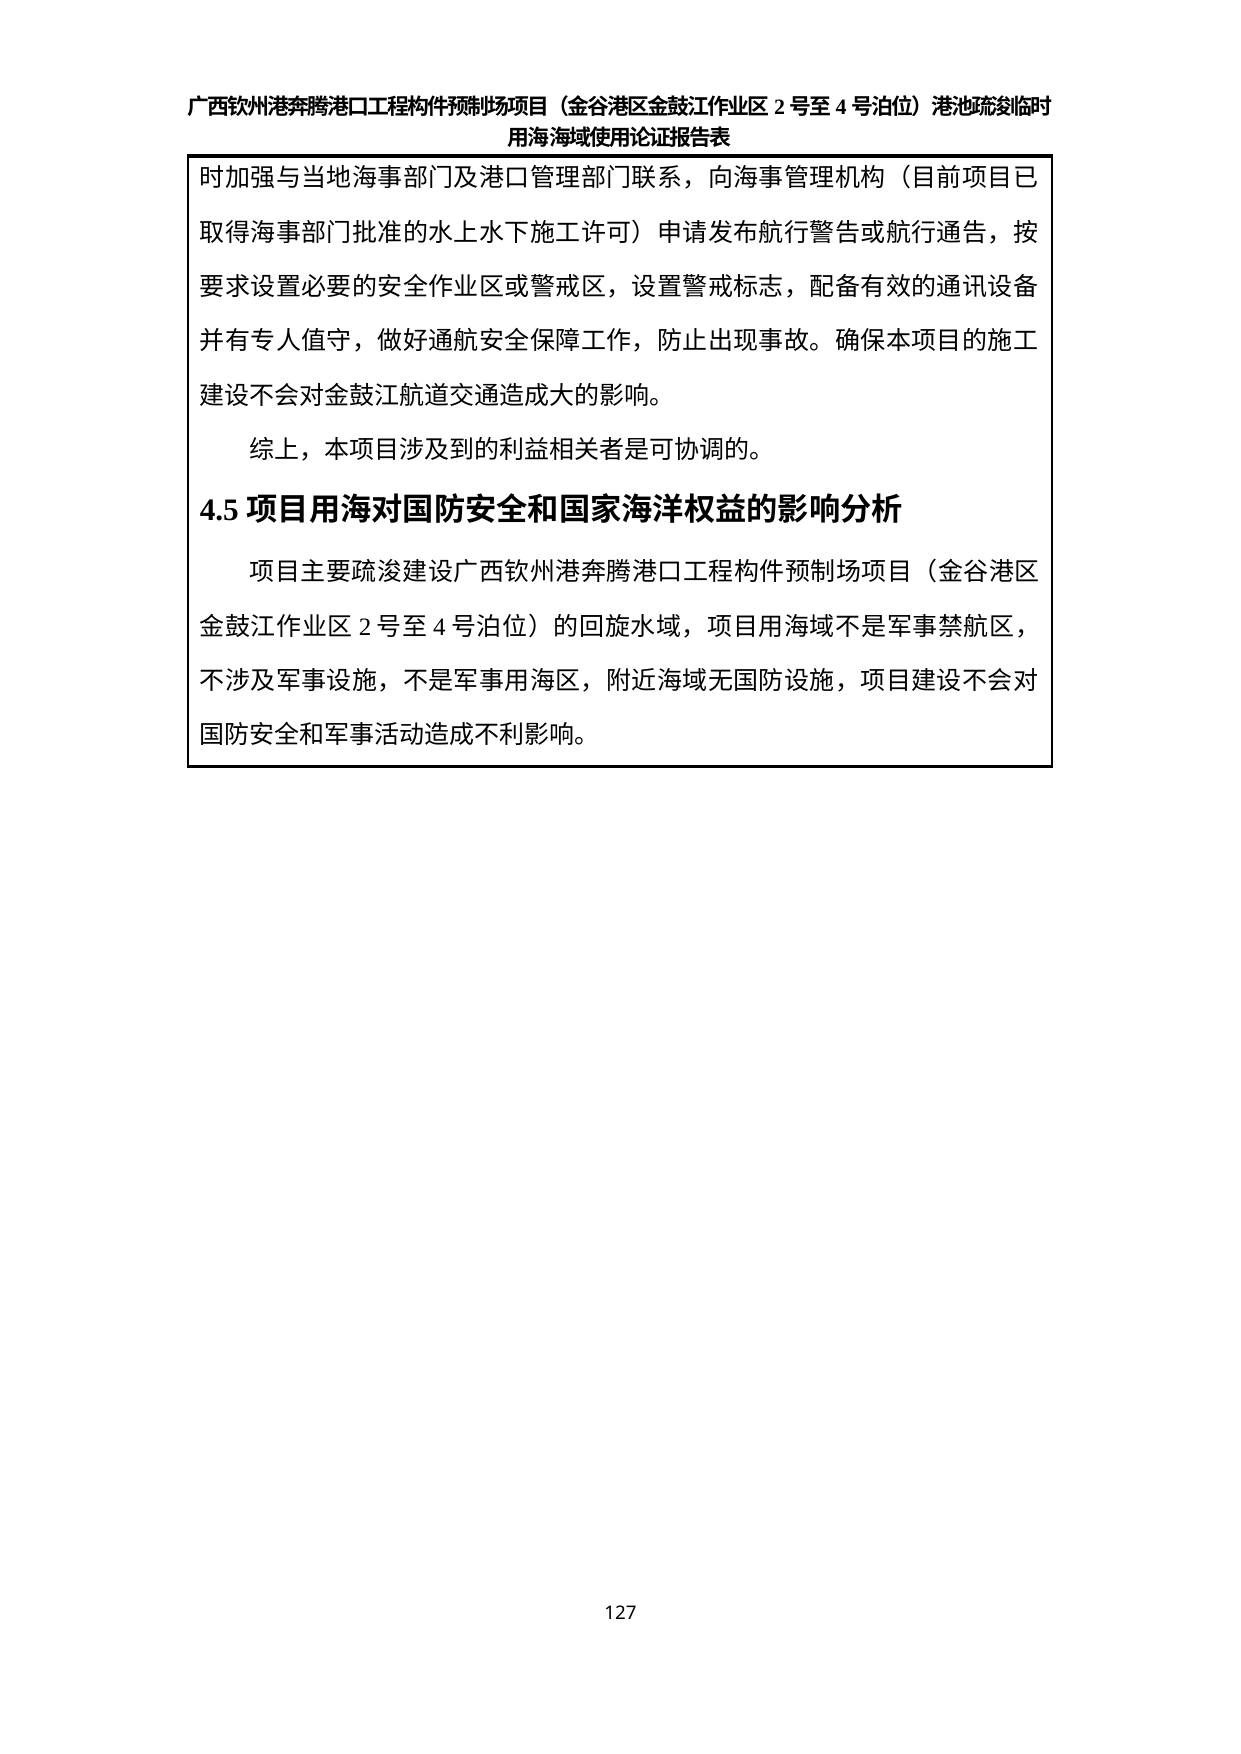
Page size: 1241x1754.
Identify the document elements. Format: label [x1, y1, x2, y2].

table_header [189, 158, 1051, 765]
